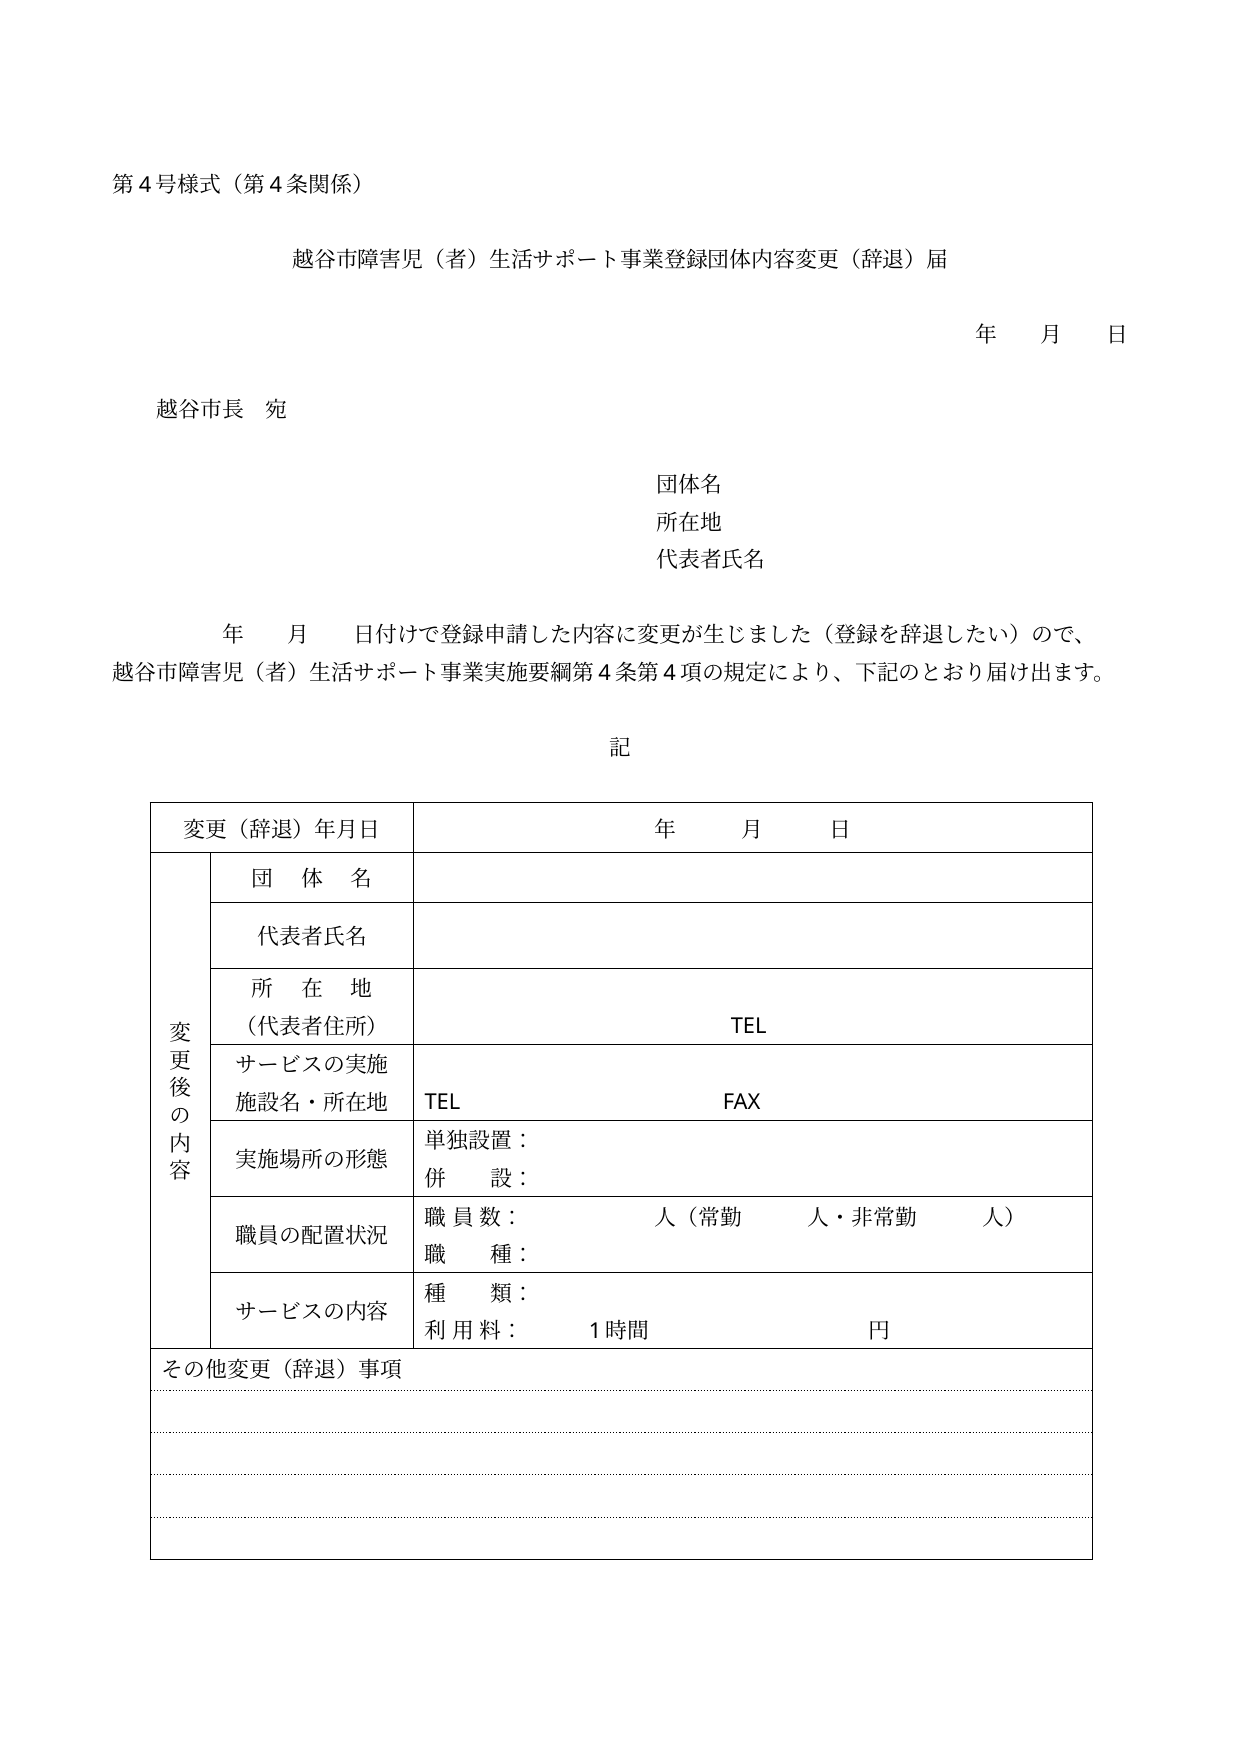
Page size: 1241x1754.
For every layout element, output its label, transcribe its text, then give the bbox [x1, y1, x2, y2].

text 代表者氏名 [112, 539, 1128, 577]
table_cell 代表者氏名 [211, 903, 413, 968]
table_cell [151, 1517, 1092, 1559]
text 年 月 日付けで登録申請した内容に変更が生じました（登録を辞退したい）ので、 [112, 614, 1128, 652]
table_cell 職 員 数： 人（常勤 人・非常勤 人） 職 種： [414, 1197, 1092, 1272]
table_cell 単独設置： 併 設： [414, 1121, 1092, 1196]
table_cell 所 在 地 （代表者住所） [211, 969, 413, 1044]
table_cell 種 類： 利 用 料： 1時間 円 [414, 1273, 1092, 1348]
text 第4号様式（第4条関係） [112, 164, 1128, 202]
table_cell [414, 903, 1092, 968]
table_cell [151, 1432, 1092, 1474]
table_cell 職員の配置状況 [211, 1197, 413, 1272]
text 団体名 [112, 464, 1128, 502]
text 越谷市障害児（者）生活サポート事業登録団体内容変更（辞退）届 [112, 239, 1128, 277]
subtitle 記 [112, 727, 1128, 764]
table_cell [151, 1474, 1092, 1517]
table_cell サービスの内容 [211, 1273, 413, 1348]
table_cell 実施場所の形態 [211, 1121, 413, 1196]
table_cell [414, 853, 1092, 902]
table_cell サービスの実施 施設名・所在地 [211, 1045, 413, 1120]
text 越谷市障害児（者）生活サポート事業実施要綱第4条第4項の規定により、下記のとおり届け出ます。 [112, 652, 1128, 689]
table_cell TEL [414, 969, 1092, 1044]
text 年 月 日 [112, 314, 1128, 352]
table_cell [151, 1390, 1092, 1432]
text 所在地 [112, 502, 1128, 539]
table_cell TEL FAX [414, 1045, 1092, 1120]
table_cell 変 更 後 の 内 容 [151, 853, 210, 1348]
table_cell その他変更（辞退）事項 [151, 1349, 1092, 1390]
table_cell 団 体 名 [211, 853, 413, 902]
table_header 変更（辞退）年月日 [151, 803, 413, 852]
table_header 年 月 日 [414, 803, 1092, 852]
text 越谷市長 宛 [112, 389, 1128, 427]
